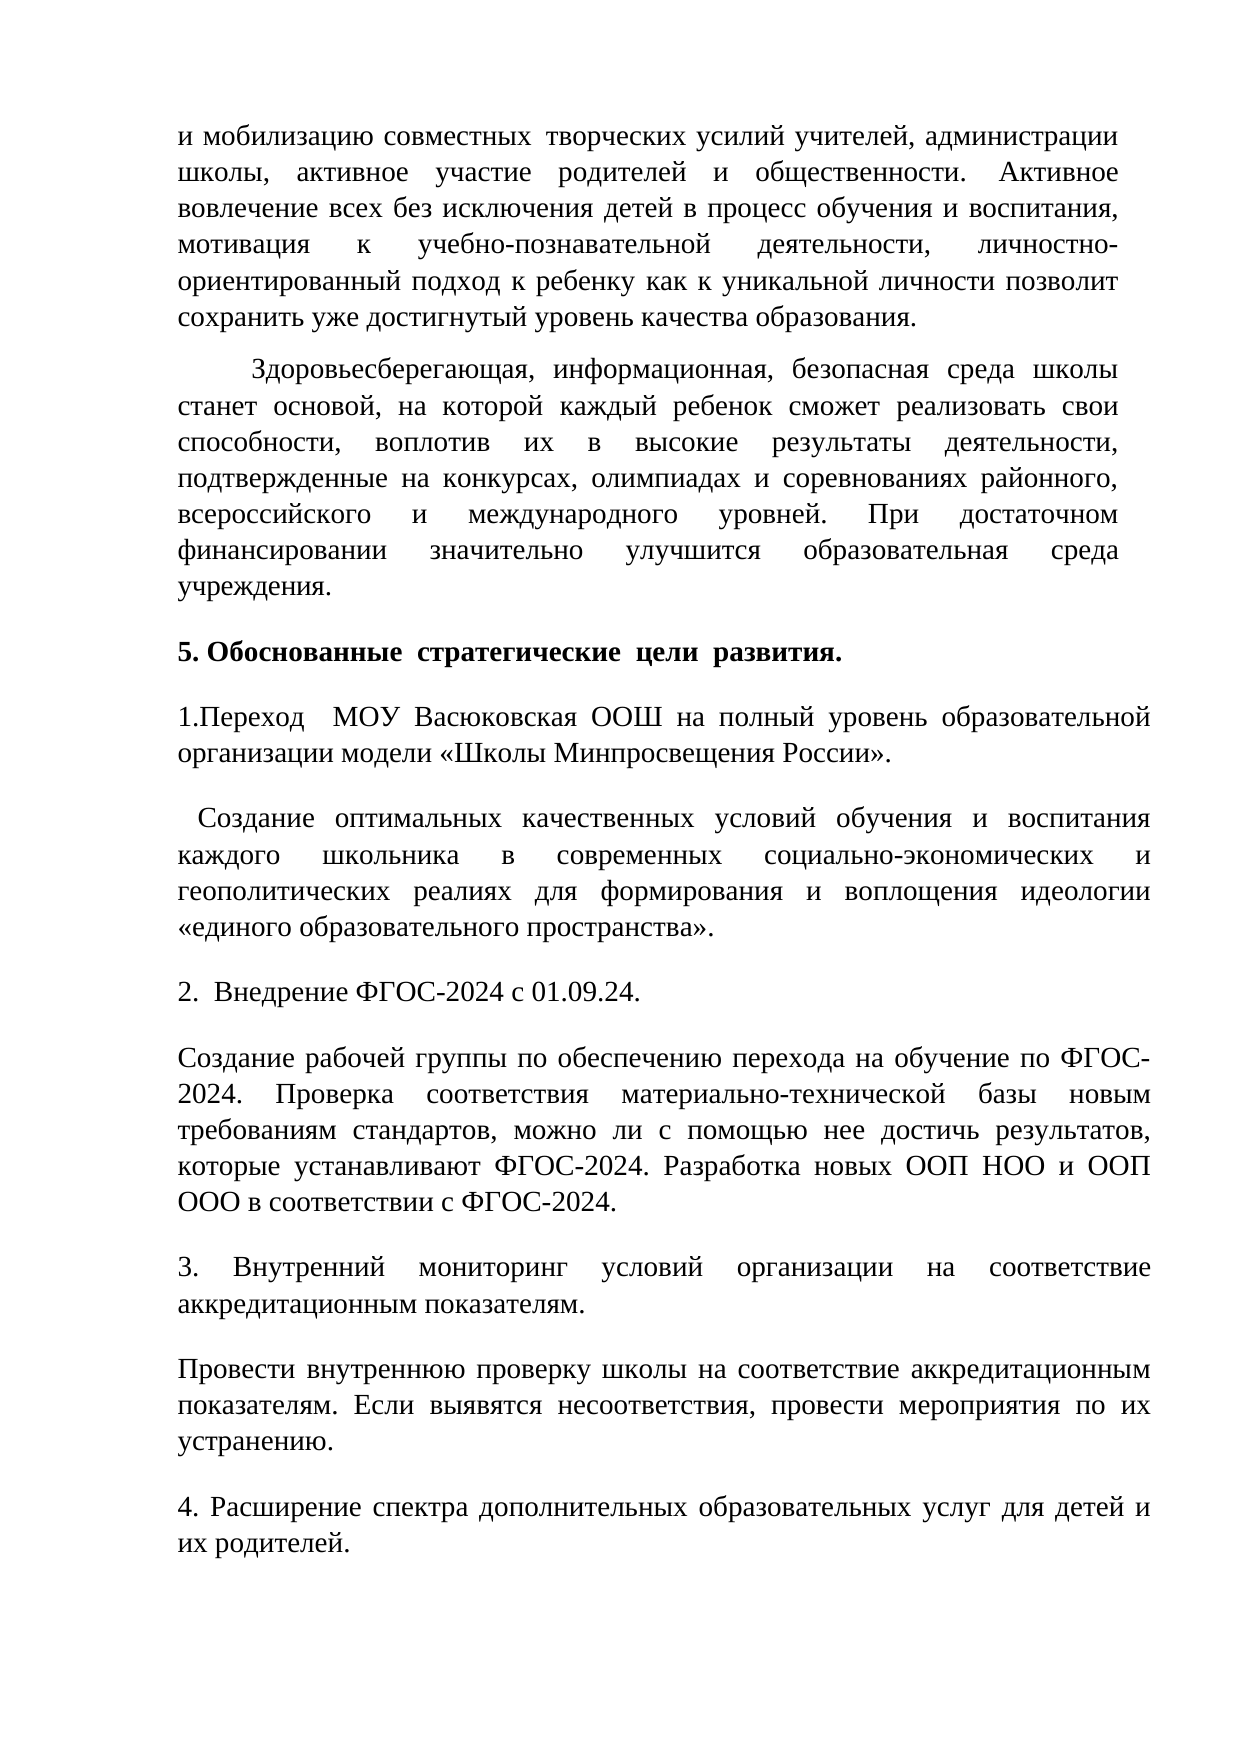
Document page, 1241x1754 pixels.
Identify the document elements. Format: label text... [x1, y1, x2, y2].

text Провести внутреннюю проверку школы на соответствие аккредитационным показателям. Если выявятся несоответствия, провести мероприятия по их устранению. [177, 1351, 1152, 1457]
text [177, 118, 1119, 332]
text 2. Внедрение ФГОС-2024 с 01.09.24. [177, 974, 1152, 1008]
text 5. Обоснованные стратегические цели развития. [177, 634, 1152, 667]
text 4. Расширение спектра дополнительных образовательных услуг для детей и их родителей. [177, 1489, 1152, 1558]
text 3. Внутренний мониторинг условий организации на соответствие аккредитационным показателям. [177, 1249, 1152, 1319]
text Здоровьесберегающая, информационная, безопасная среда школы станет основой, на которой каждый ребенок сможет реализовать свои способности, воплотив их в высокие результаты деятельности, подтвержденные на конкурсах, олимпиадах и соревнованиях районного, всероссийского и международного уровней. При достаточном финансировании значительно улучшится образовательная среда учреждения. [177, 352, 1119, 602]
text 1.Переход МОУ Васюковская ООШ на полный уровень образовательной организации модели «Школы Минпросвещения России». [177, 699, 1152, 769]
text Создание оптимальных качественных условий обучения и воспитания каждого школьника в современных социально-экономических и геополитических реалиях для формирования и воплощения идеологии «единого образовательного пространства». [177, 801, 1152, 943]
text Создание рабочей группы по обеспечению перехода на обучение по ФГОС-2024. Проверка соответствия материально-технической базы новым требованиям стандартов, можно ли с помощью нее достичь результатов, которые устанавливают ФГОС-2024. Разработка новых ООП НОО и ООП ООО в соответствии с ФГОС-2024. [177, 1040, 1152, 1218]
